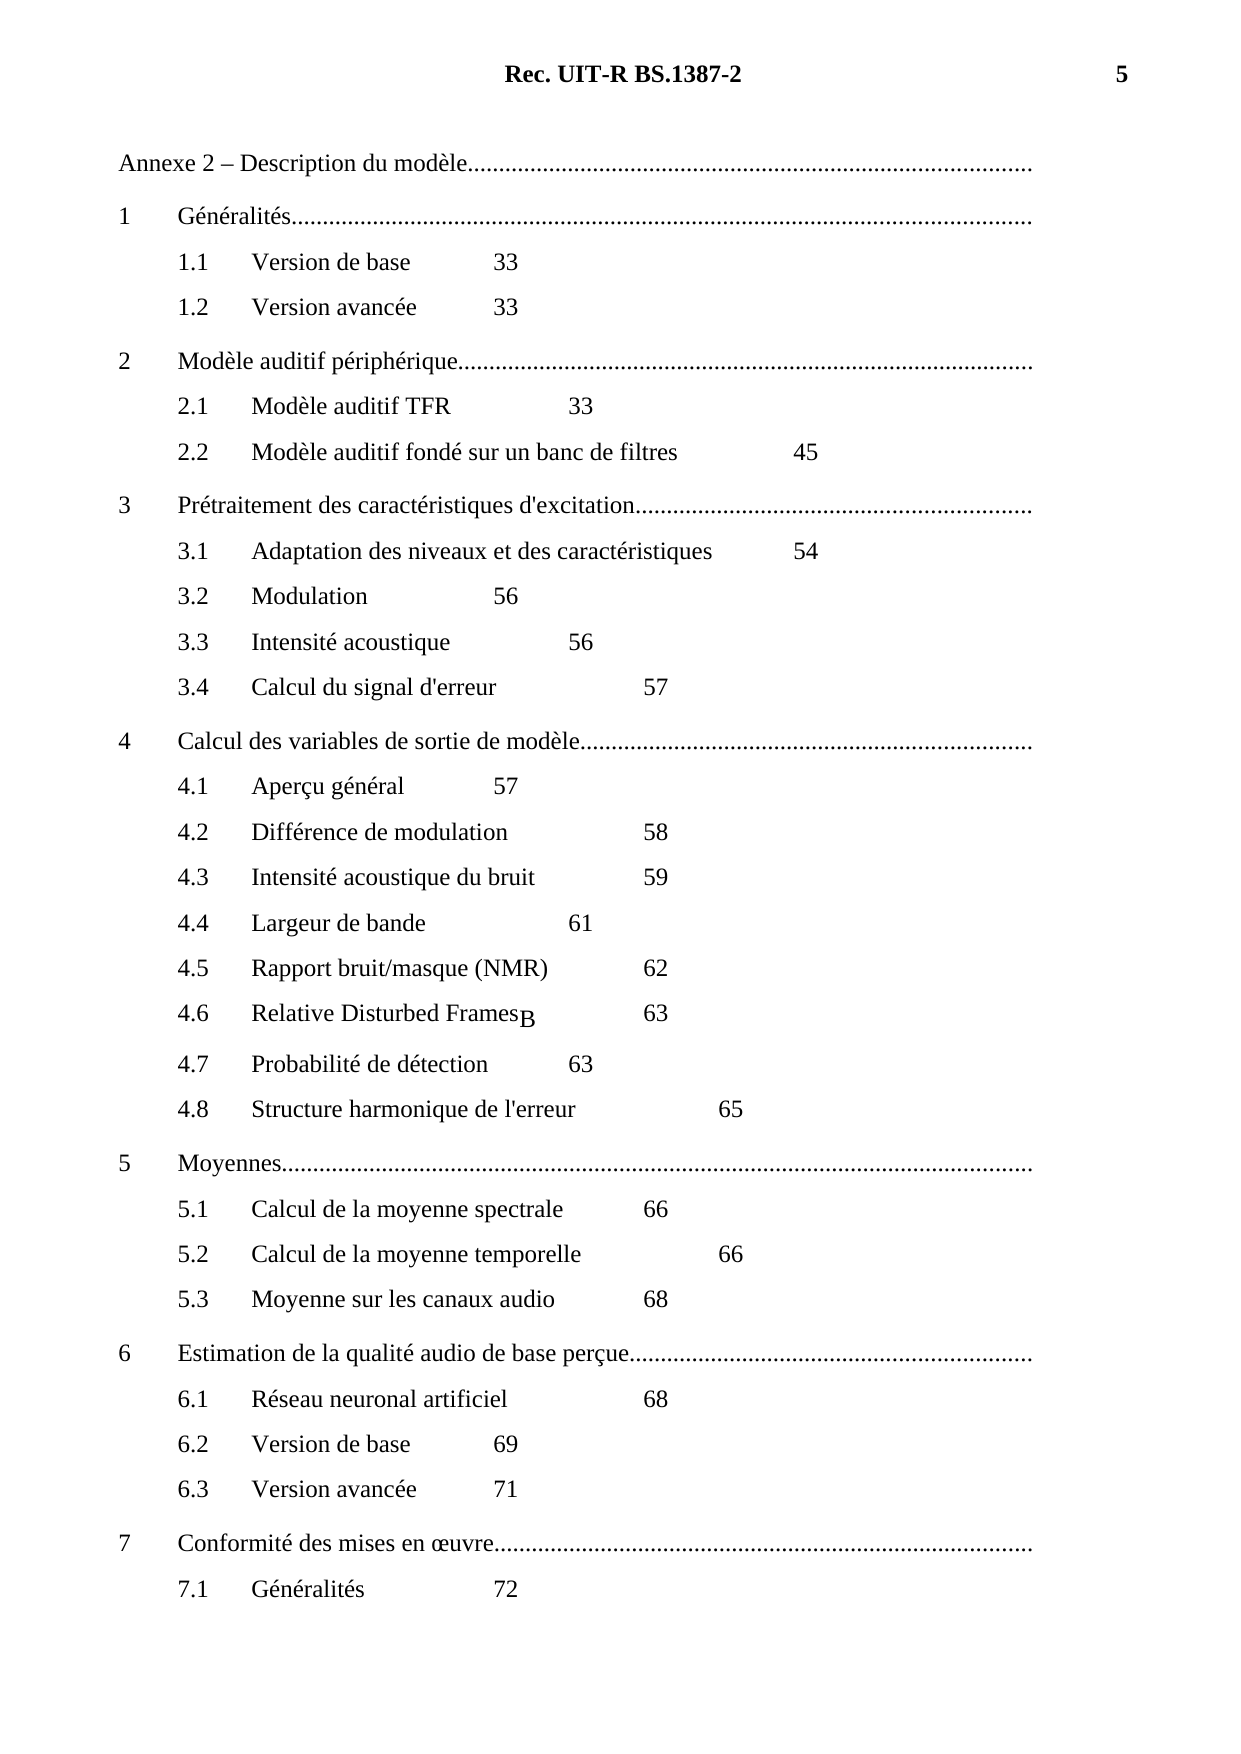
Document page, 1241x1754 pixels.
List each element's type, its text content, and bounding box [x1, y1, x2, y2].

text 2.2 Modèle auditif fondé sur un banc de filtres 45 [177, 437, 1122, 466]
text 4.7 Probabilité de détection 63 [177, 1049, 1122, 1078]
text 5.2 Calcul de la moyenne temporelle 66 [177, 1239, 1122, 1268]
text 3.4 Calcul du signal d'erreur 57 [177, 672, 1122, 701]
text 3.2 Modulation 56 [177, 581, 1122, 610]
text 2 Modèle auditif périphérique 33 [118, 346, 1033, 375]
text 1 Généralités 32 [118, 201, 1033, 230]
text 6 Estimation de la qualité audio de base perçue 68 [118, 1338, 1033, 1367]
text 4.1 Aperçu général 57 [177, 771, 1122, 800]
text 4.4 Largeur de bande 61 [177, 908, 1122, 936]
text 4.8 Structure harmonique de l'erreur 65 [177, 1094, 1122, 1123]
text 1.1 Version de base 33 [177, 247, 1122, 276]
text 6.1 Réseau neuronal artificiel 68 [177, 1384, 1122, 1412]
text 3.3 Intensité acoustique 56 [177, 627, 1122, 656]
text 4.6 Relative Disturbed FramesB 63 [177, 998, 1122, 1032]
text 6.3 Version avancée 71 [177, 1474, 1122, 1503]
text 4.5 Rapport bruit/masque (NMR) 62 [177, 953, 1122, 982]
text 4.3 Intensité acoustique du bruit 59 [177, 862, 1122, 891]
text 1.2 Version avancée 33 [177, 292, 1122, 321]
text 3 Prétraitement des caractéristiques d'excitation 54 [118, 491, 1033, 519]
text 4.2 Différence de modulation 58 [177, 817, 1122, 846]
text 5 Moyennes 66 [118, 1148, 1033, 1177]
text 6.2 Version de base 69 [177, 1429, 1122, 1458]
text 3.1 Adaptation des niveaux et des caractéristiques 54 [177, 536, 1122, 565]
text Annexe 2 – Description du modèle 32 [118, 148, 1033, 176]
text 5.3 Moyenne sur les canaux audio 68 [177, 1284, 1122, 1313]
text 2.1 Modèle auditif TFR 33 [177, 391, 1122, 420]
text 5.1 Calcul de la moyenne spectrale 66 [177, 1194, 1122, 1222]
text 7.1 Généralités 72 [177, 1574, 1122, 1602]
text 7 Conformité des mises en œuvre 72 [118, 1528, 1033, 1557]
text 4 Calcul des variables de sortie de modèle 57 [118, 726, 1033, 755]
